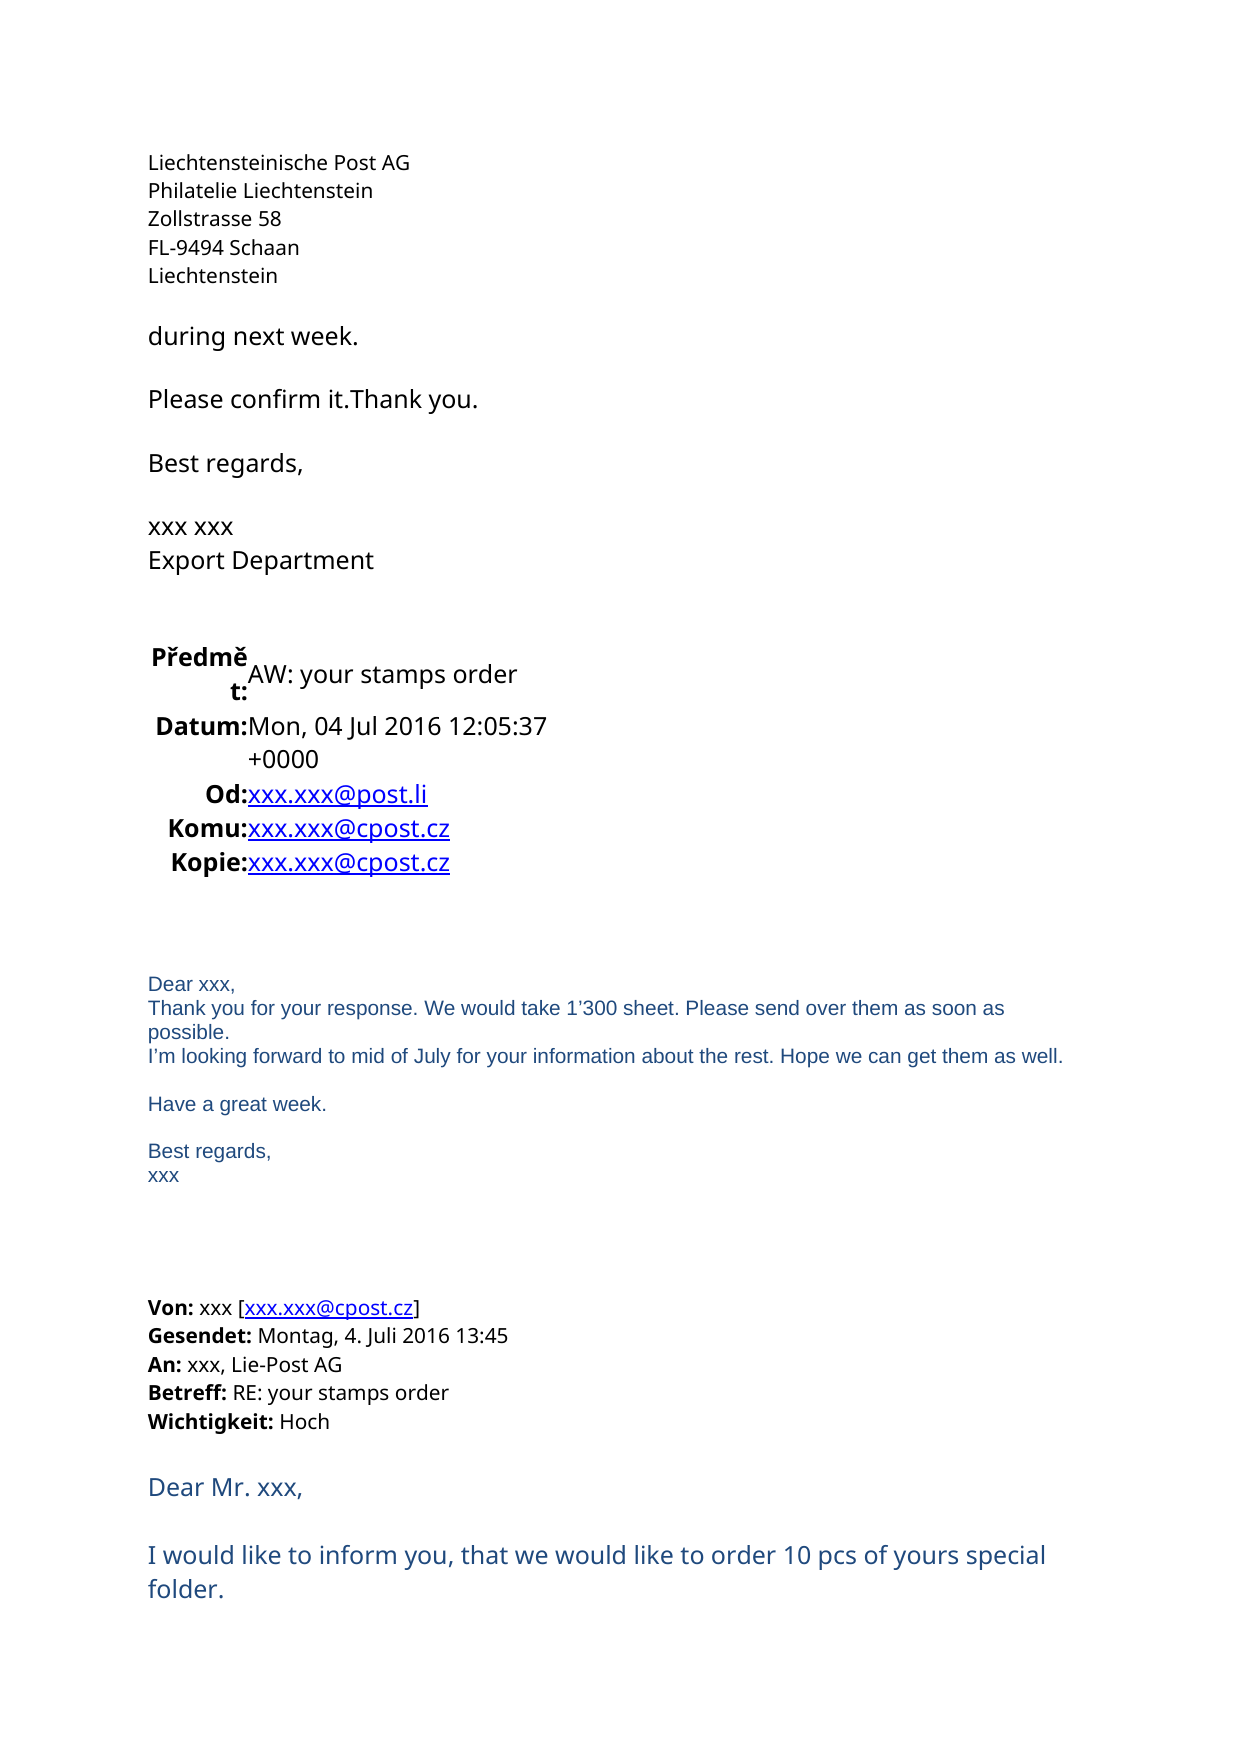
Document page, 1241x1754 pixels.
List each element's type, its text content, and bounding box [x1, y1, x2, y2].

text xxx [148, 1163, 1093, 1187]
text Thank you for your response. We would take 1’300 sheet. Please send over them as soon as possible. [148, 996, 1093, 1043]
table_cell Od: [148, 776, 248, 810]
text during next week. [148, 319, 1093, 353]
table_header Předmět: [148, 640, 248, 708]
table_cell Datum: [148, 708, 248, 776]
text Dear Mr. xxx, [148, 1469, 1093, 1503]
text xxx xxx Export Department [148, 509, 1093, 577]
text Best regards, [148, 1139, 1093, 1163]
table_cell xxx.xxx@cpost.cz [248, 844, 589, 878]
text I would like to inform you, that we would like to order 10 pcs of yours special folder. [148, 1537, 1093, 1606]
table_cell Kopie: [148, 844, 248, 878]
text Liechtensteinische Post AG Philatelie Liechtenstein Zollstrasse 58 FL-9494 Schaan Liechtenstein [148, 148, 1093, 290]
text I’m looking forward to mid of July for your information about the rest. Hope we can get them as well. [148, 1043, 1093, 1067]
table_header AW: your stamps order [248, 640, 589, 708]
text Best regards, [148, 445, 1093, 479]
table_cell Mon, 04 Jul 2016 12:05:37 +0000 [248, 708, 589, 776]
text Please confirm it.Thank you. [148, 382, 1093, 416]
table_cell Komu: [148, 810, 248, 844]
table_cell xxx.xxx@cpost.cz [248, 810, 589, 844]
text Dear xxx, [148, 972, 1093, 996]
table_cell xxx.xxx@post.li [248, 776, 589, 810]
text Von: xxx [xxx.xxx@cpost.cz] Gesendet: Montag, 4. Juli 2016 13:45 An: xxx, Lie-Post AG Betreff: RE: your stamps order Wichtigkeit: Hoch [148, 1293, 1093, 1435]
text Have a great week. [148, 1091, 1093, 1115]
